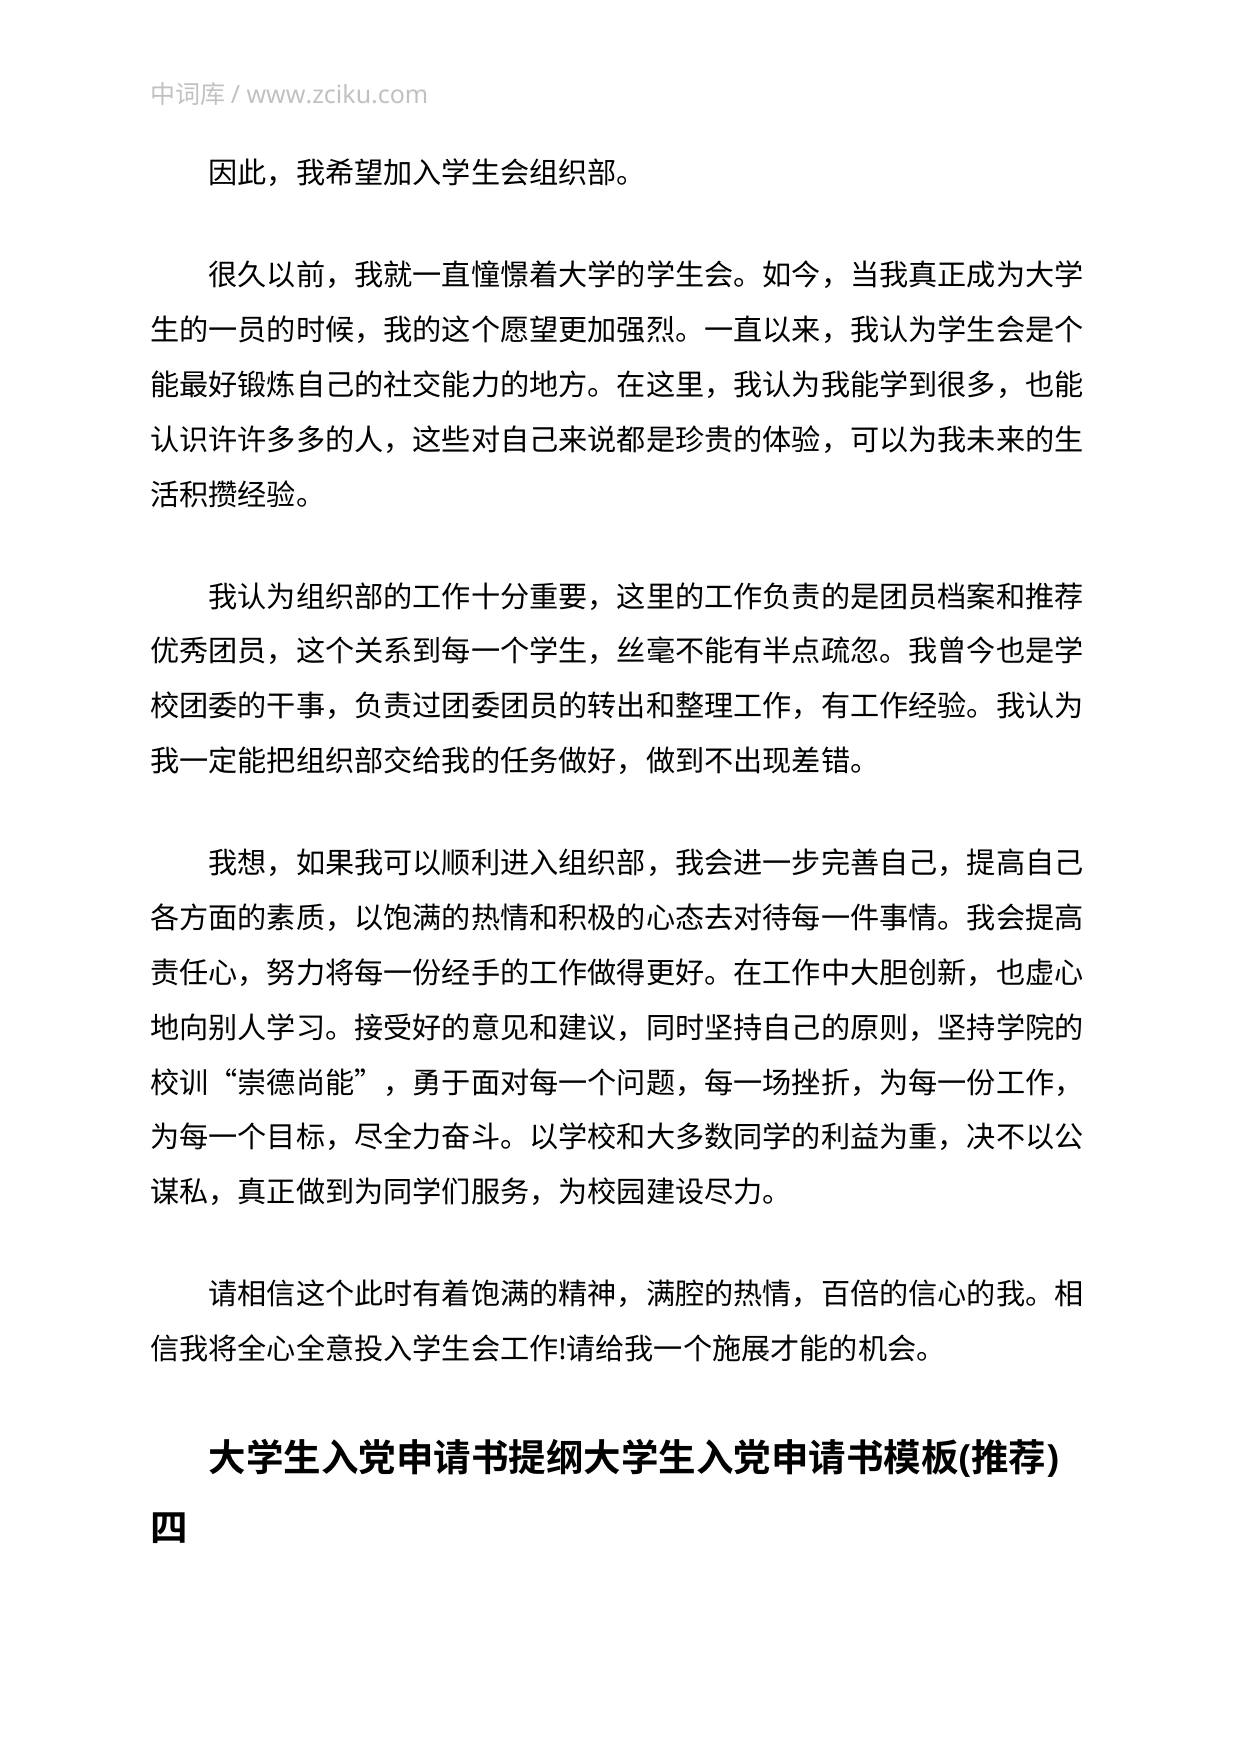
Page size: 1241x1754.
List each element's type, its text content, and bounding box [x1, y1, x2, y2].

text 大学生入党申请书提纲大学生入党申请书模板(推荐)四 [150, 1428, 1090, 1553]
text 很久以前，我就一直憧憬着大学的学生会。如今，当我真正成为大学生的一员的时候，我的这个愿望更加强烈。一直以来，我认为学生会是个能最好锻炼自己的社交能力的地方。在这里，我认为我能学到很多，也能认识许许多多的人，这些对自己来说都是珍贵的体验，可以为我未来的生活积攒经验。 [150, 252, 1090, 514]
text 因此，我希望加入学生会组织部。 [150, 150, 1090, 192]
text 请相信这个此时有着饱满的精神，满腔的热情，百倍的信心的我。相信我将全心全意投入学生会工作!请给我一个施展才能的机会。 [150, 1271, 1090, 1368]
text 我想，如果我可以顺利进入组织部，我会进一步完善自己，提高自己各方面的素质，以饱满的热情和积极的心态去对待每一件事情。我会提高责任心，努力将每一份经手的工作做得更好。在工作中大胆创新，也虚心地向别人学习。接受好的意见和建议，同时坚持自己的原则，坚持学院的校训“崇德尚能”，勇于面对每一个问题，每一场挫折，为每一份工作，为每一个目标，尽全力奋斗。以学校和大多数同学的利益为重，决不以公谋私，真正做到为同学们服务，为校园建设尽力。 [150, 839, 1090, 1211]
text 我认为组织部的工作十分重要，这里的工作负责的是团员档案和推荐优秀团员，这个关系到每一个学生，丝毫不能有半点疏忽。我曾今也是学校团委的干事，负责过团委团员的转出和整理工作，有工作经验。我认为我一定能把组织部交给我的任务做好，做到不出现差错。 [150, 573, 1090, 780]
